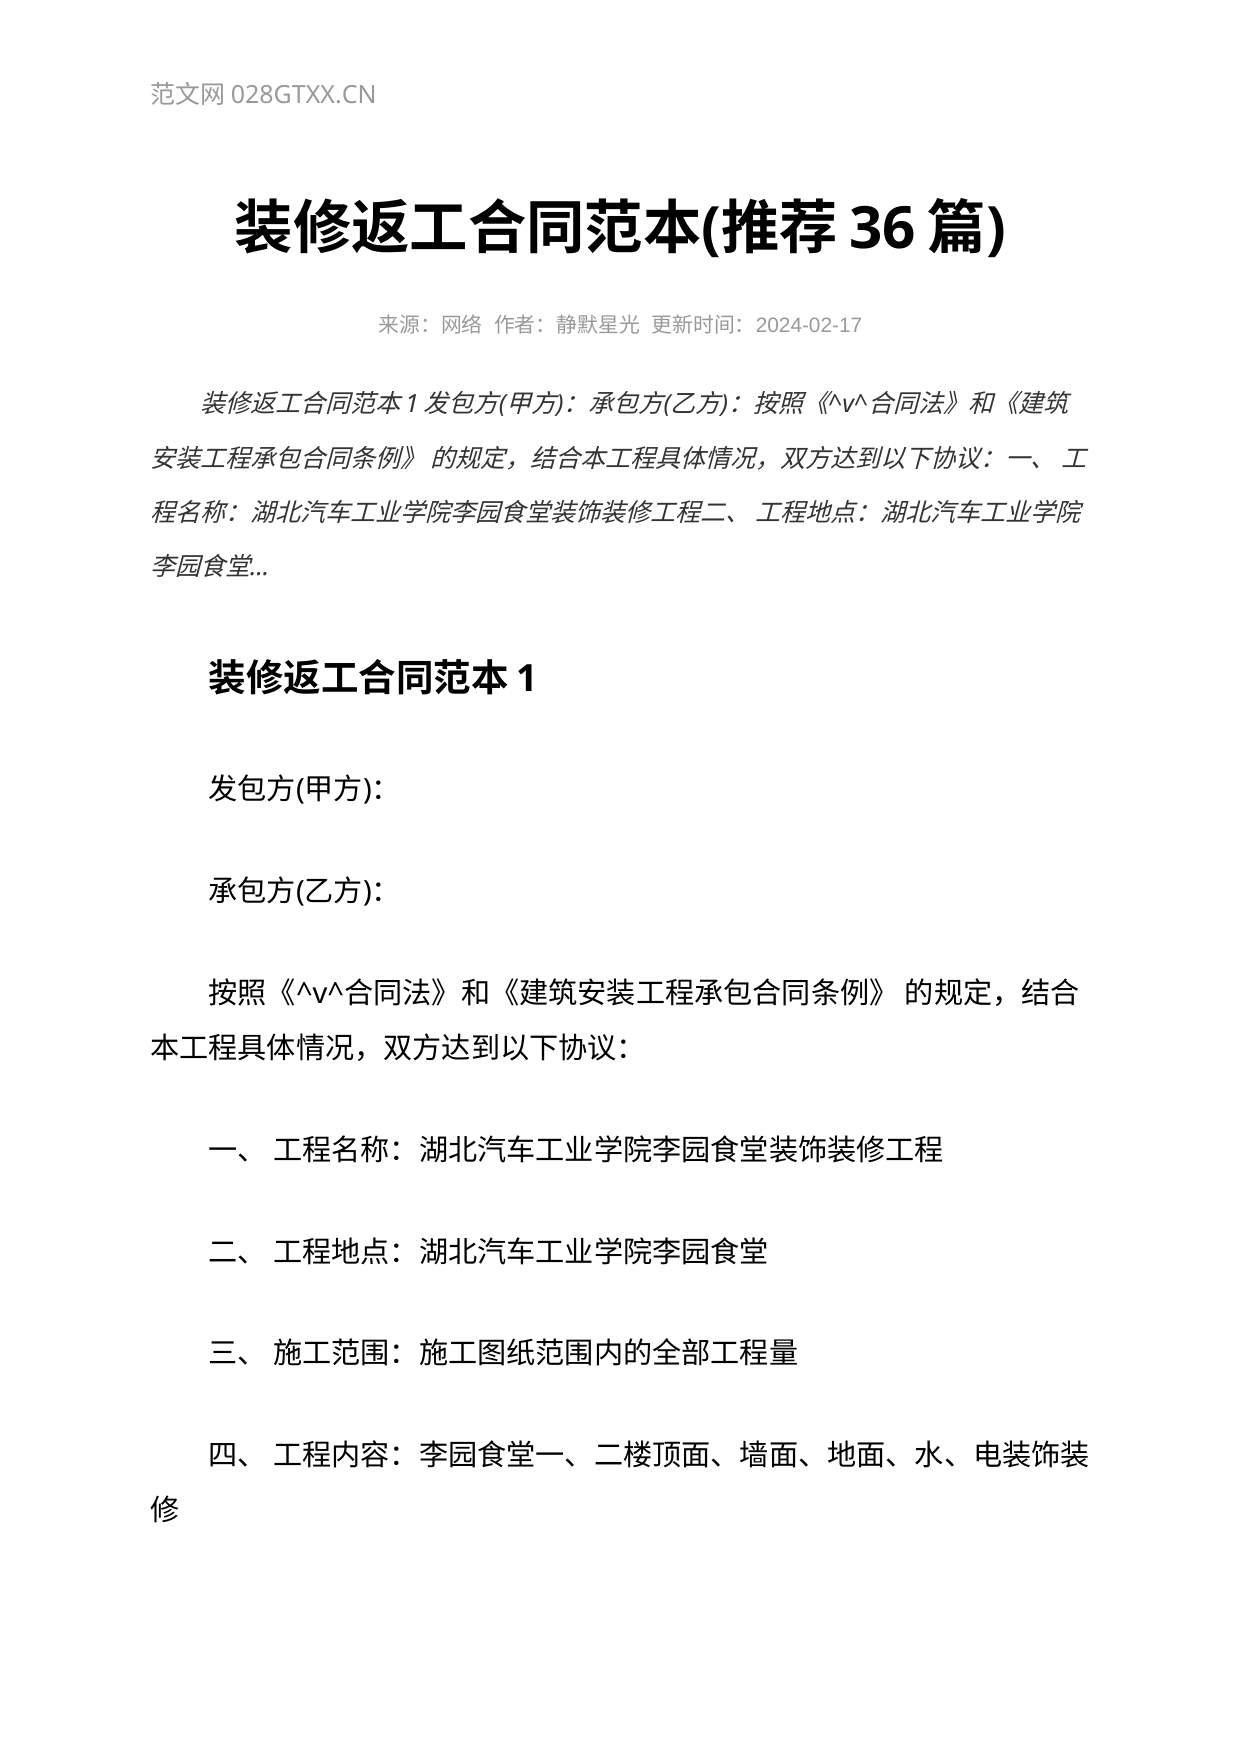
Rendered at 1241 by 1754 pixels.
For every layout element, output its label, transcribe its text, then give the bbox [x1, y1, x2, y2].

text 二、 工程地点：湖北汽车工业学院李园食堂 [150, 1228, 1090, 1271]
text 装修返工合同范本1发包方(甲方)：承包方(乙方)：按照《^v^合同法》和《建筑安装工程承包合同条例》 的规定，结合本工程具体情况，双方达到以下协议：一、 工程名称：湖北汽车工业学院李园食堂装饰装修工程二、 工程地点：湖北汽车工业学院李园食堂... [150, 384, 1090, 583]
text 按照《^v^合同法》和《建筑安装工程承包合同条例》 的规定，结合本工程具体情况，双方达到以下协议： [150, 970, 1090, 1067]
text 三、 施工范围：施工图纸范围内的全部工程量 [150, 1330, 1090, 1372]
subtitle 装修返工合同范本(推荐36篇) [150, 181, 1090, 266]
text 一、 工程名称：湖北汽车工业学院李园食堂装饰装修工程 [150, 1126, 1090, 1169]
text 发包方(甲方)： [150, 766, 1090, 808]
text 四、 工程内容：李园食堂一、二楼顶面、墙面、地面、水、电装饰装修 [150, 1432, 1090, 1529]
text 装修返工合同范本1 [150, 648, 1090, 703]
text 来源：网络 作者：静默星光 更新时间：2024-02-17 [150, 313, 1090, 337]
text 承包方(乙方)： [150, 868, 1090, 910]
